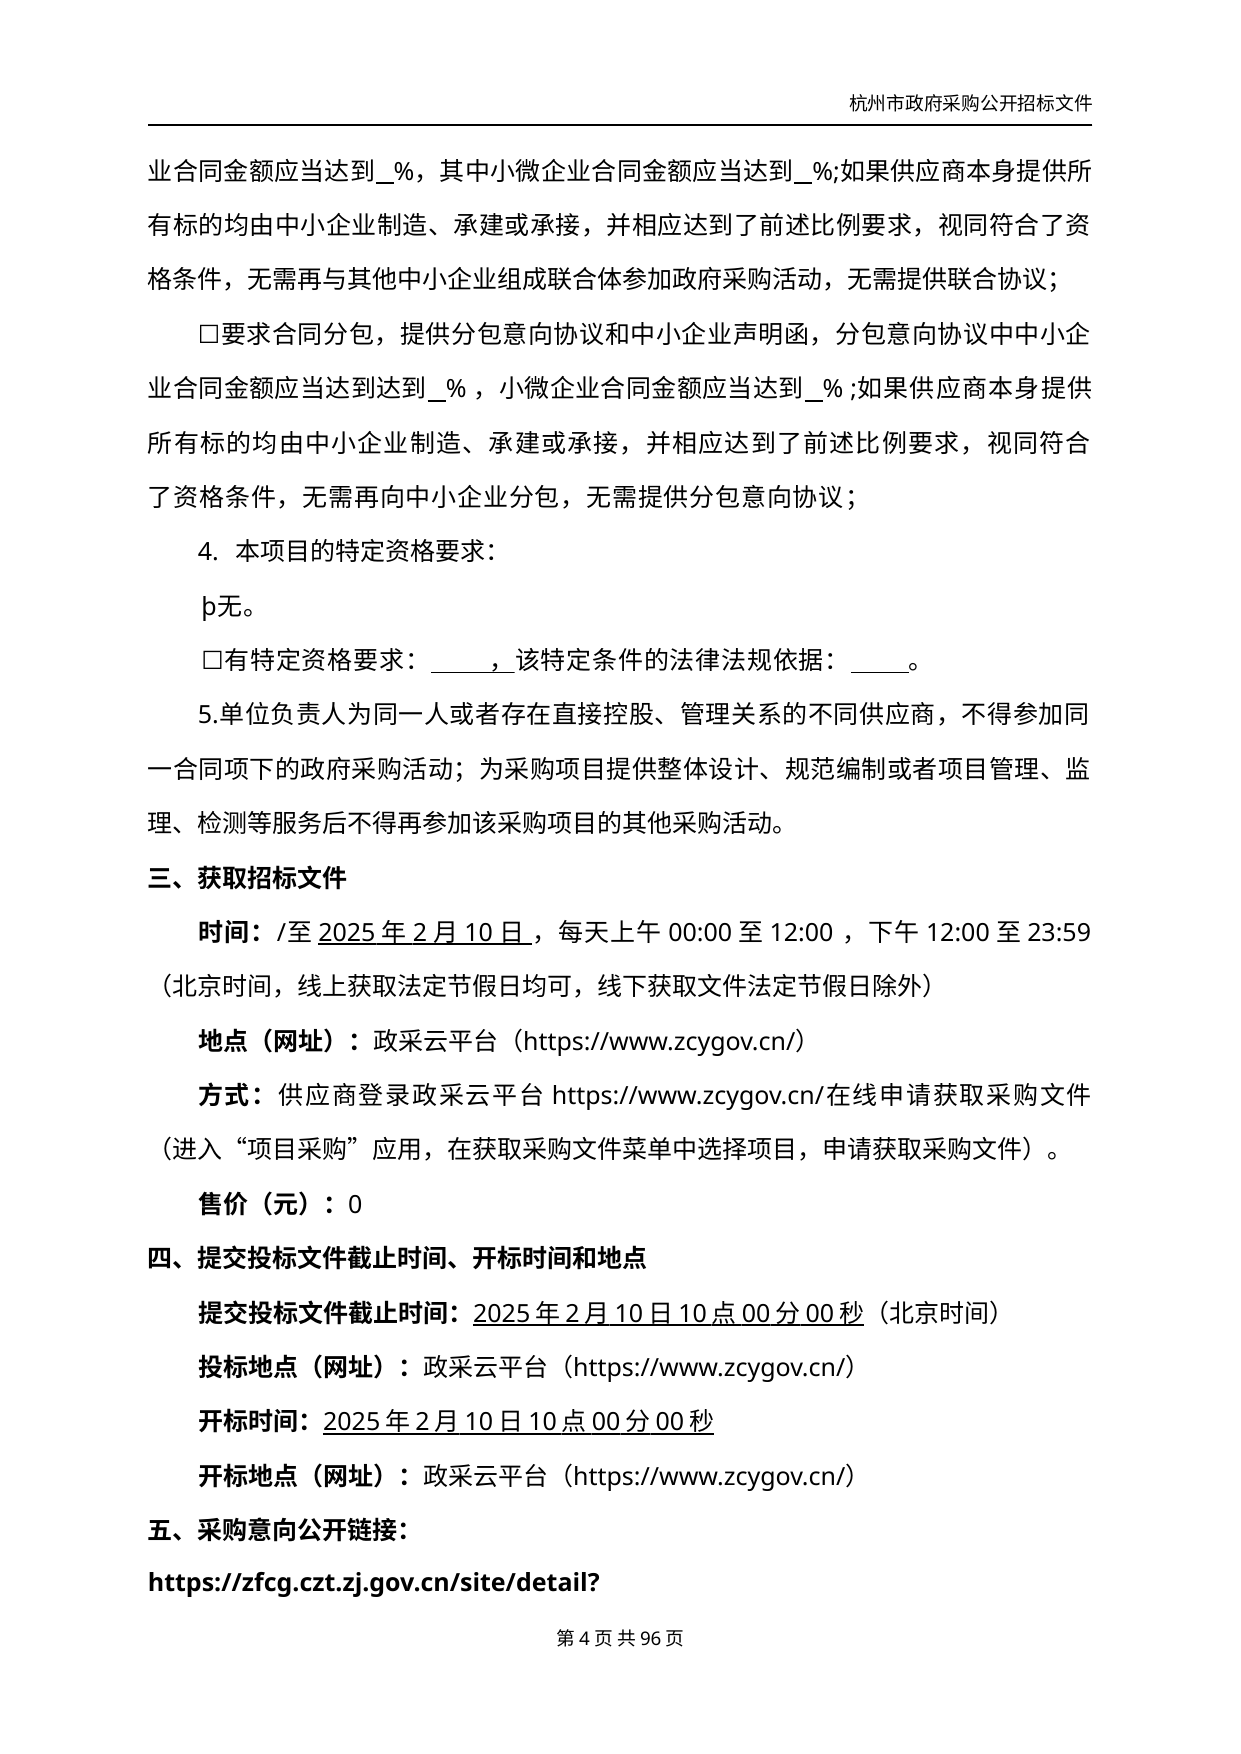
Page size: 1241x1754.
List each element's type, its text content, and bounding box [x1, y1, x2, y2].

text 开标时间：2025年2月10日10点00分00秒 [148, 1402, 1092, 1438]
text 提交投标文件截止时间：2025年2月10日10点00分00秒（北京时间） [148, 1293, 1092, 1329]
text 有特定资格要求： ，该特定条件的法律法规依据： 。 [148, 641, 1092, 677]
text 无。 [148, 586, 1092, 622]
text 售价（元）：0 [148, 1184, 1092, 1221]
text 开标地点（网址）：政采云平台（https://www.zcygov.cn/） [148, 1456, 1092, 1492]
list 本项目的特定资格要求： [148, 532, 1092, 568]
text 四、提交投标文件截止时间、开标时间和地点 [148, 1239, 1092, 1275]
text ☐要求合同分包，提供分包意向协议和中小企业声明函，分包意向协议中中小企业合同金额应当达到达到 % ，小微企业合同金额应当达到 % ;如果供应商本身提供所有标的均由中小企业制造、承建或承接，并相应达到了前述比例要求，视同符合了资格条件，无需再向中小企业分包，无需提供分包意向协议； [148, 314, 1092, 514]
text 方式：供应商登录政采云平台https://www.zcygov.cn/在线申请获取采购文件（进入“项目采购”应用，在获取采购文件菜单中选择项目，申请获取采购文件）。 [148, 1076, 1092, 1166]
text 时间：/至2025年2月10日 ，每天上午00:00至12:00 ，下午12:00至23:59（北京时间，线上获取法定节假日均可，线下获取文件法定节假日除外） [148, 912, 1092, 1003]
text 5.单位负责人为同一人或者存在直接控股、管理关系的不同供应商，不得参加同一合同项下的政府采购活动；为采购项目提供整体设计、规范编制或者项目管理、监理、检测等服务后不得再参加该采购项目的其他采购活动。 [148, 695, 1092, 840]
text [148, 1565, 1092, 1599]
text 投标地点（网址）：政采云平台（https://www.zcygov.cn/） [148, 1347, 1092, 1384]
text 地点（网址）：政采云平台（https://www.zcygov.cn/） [148, 1021, 1092, 1057]
text 五、采购意向公开链接： [148, 1511, 1092, 1547]
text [148, 151, 1092, 296]
text 三、获取招标文件 [148, 858, 1092, 894]
